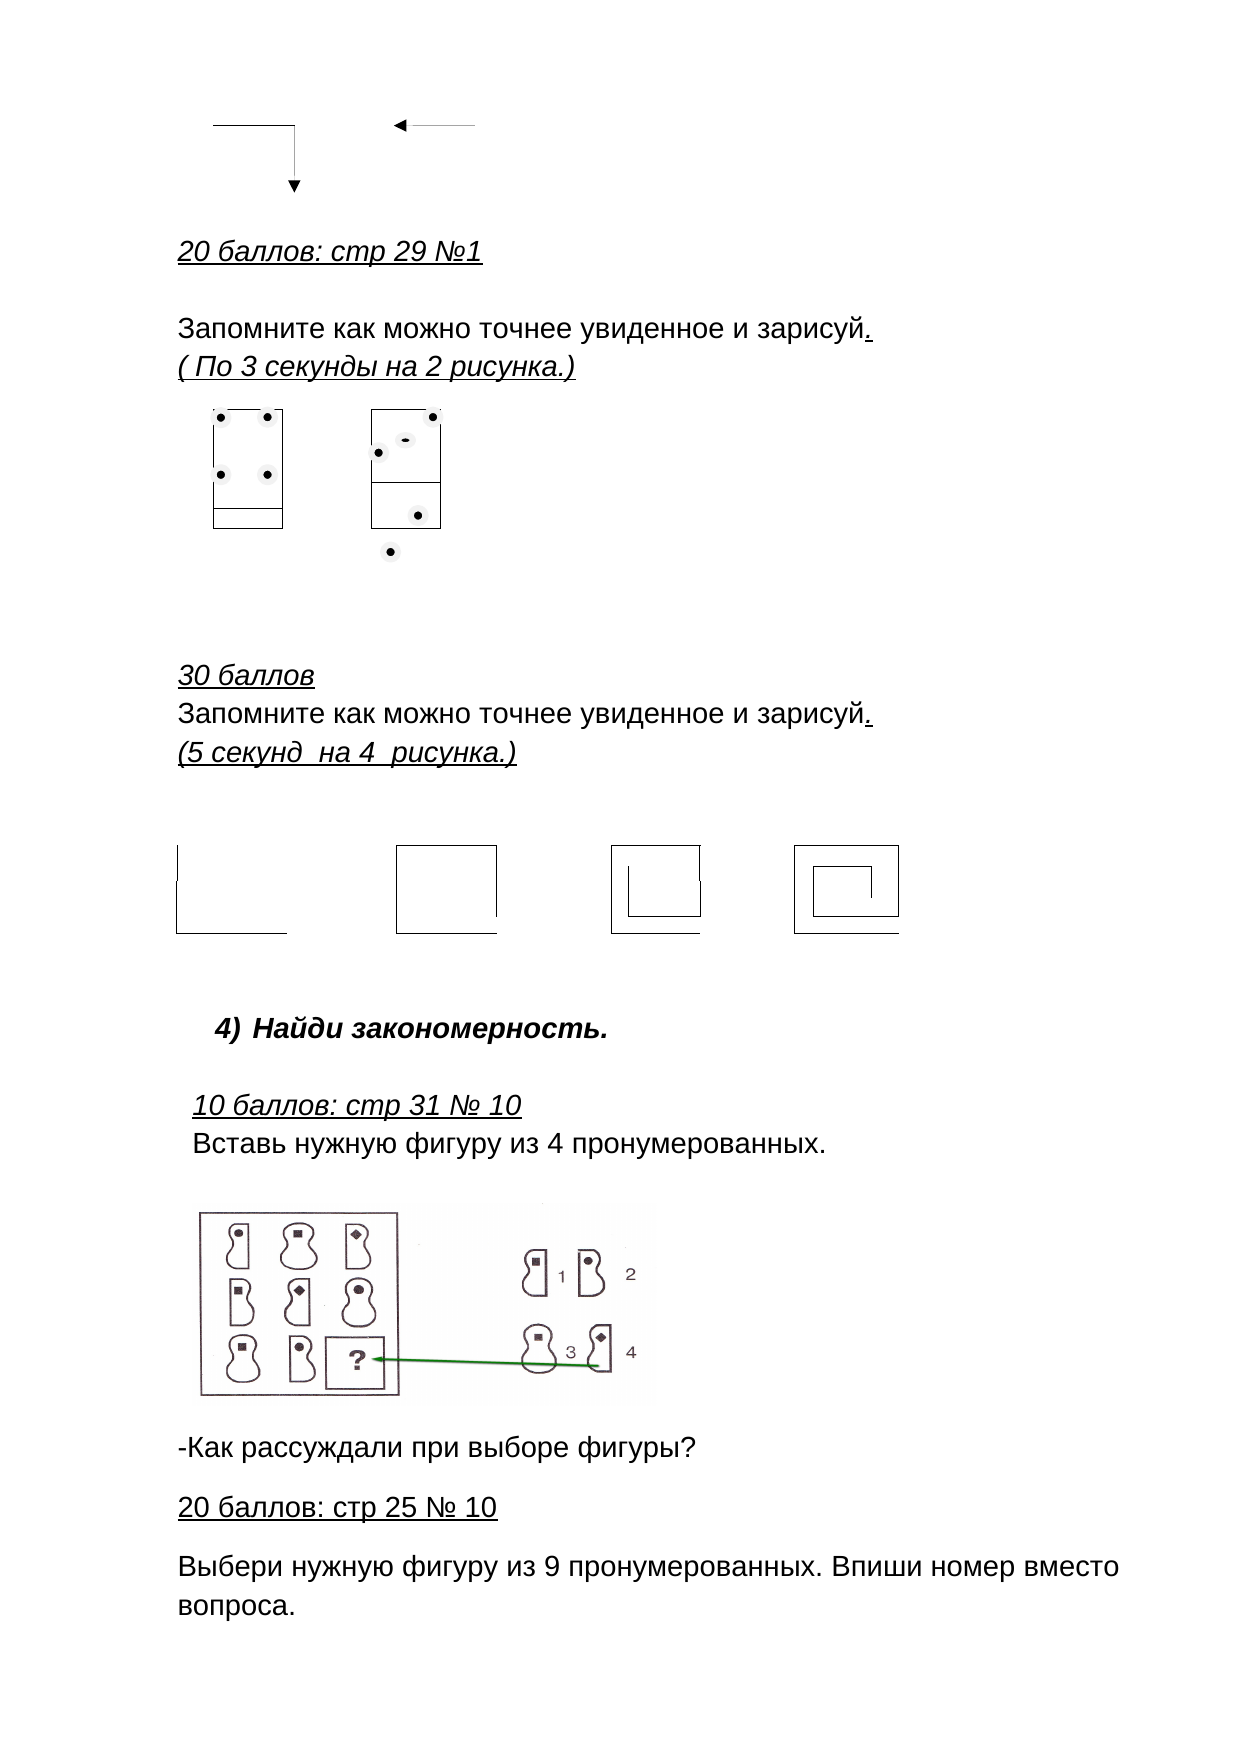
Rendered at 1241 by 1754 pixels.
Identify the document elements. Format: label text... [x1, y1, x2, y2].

text Выбери нужную фигуру из 9 пронумерованных. Впиши номер вместо вопроса. [177, 1549, 1152, 1621]
text 20 баллов: стр 25 № 10 [177, 1490, 1152, 1523]
list (5 секунд на 4 рисунка.) [177, 735, 1152, 768]
text -Как рассуждали при выборе фигуры? [177, 1430, 1152, 1464]
list 10 баллов: стр 31 № 10 [192, 1088, 1152, 1121]
list 30 баллов [177, 658, 1152, 691]
list Запомните как можно точнее увиденное и зарисуй. [177, 696, 1152, 730]
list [177, 311, 1152, 344]
picture [192, 1203, 657, 1406]
list ( По 3 секунды на 2 рисунка.) [177, 349, 1152, 383]
list Найди закономерность. [215, 1011, 1152, 1044]
list Вставь нужную фигуру из 4 пронумерованных. [192, 1126, 1152, 1160]
list 20 баллов: стр 29 №1 [177, 234, 1152, 267]
